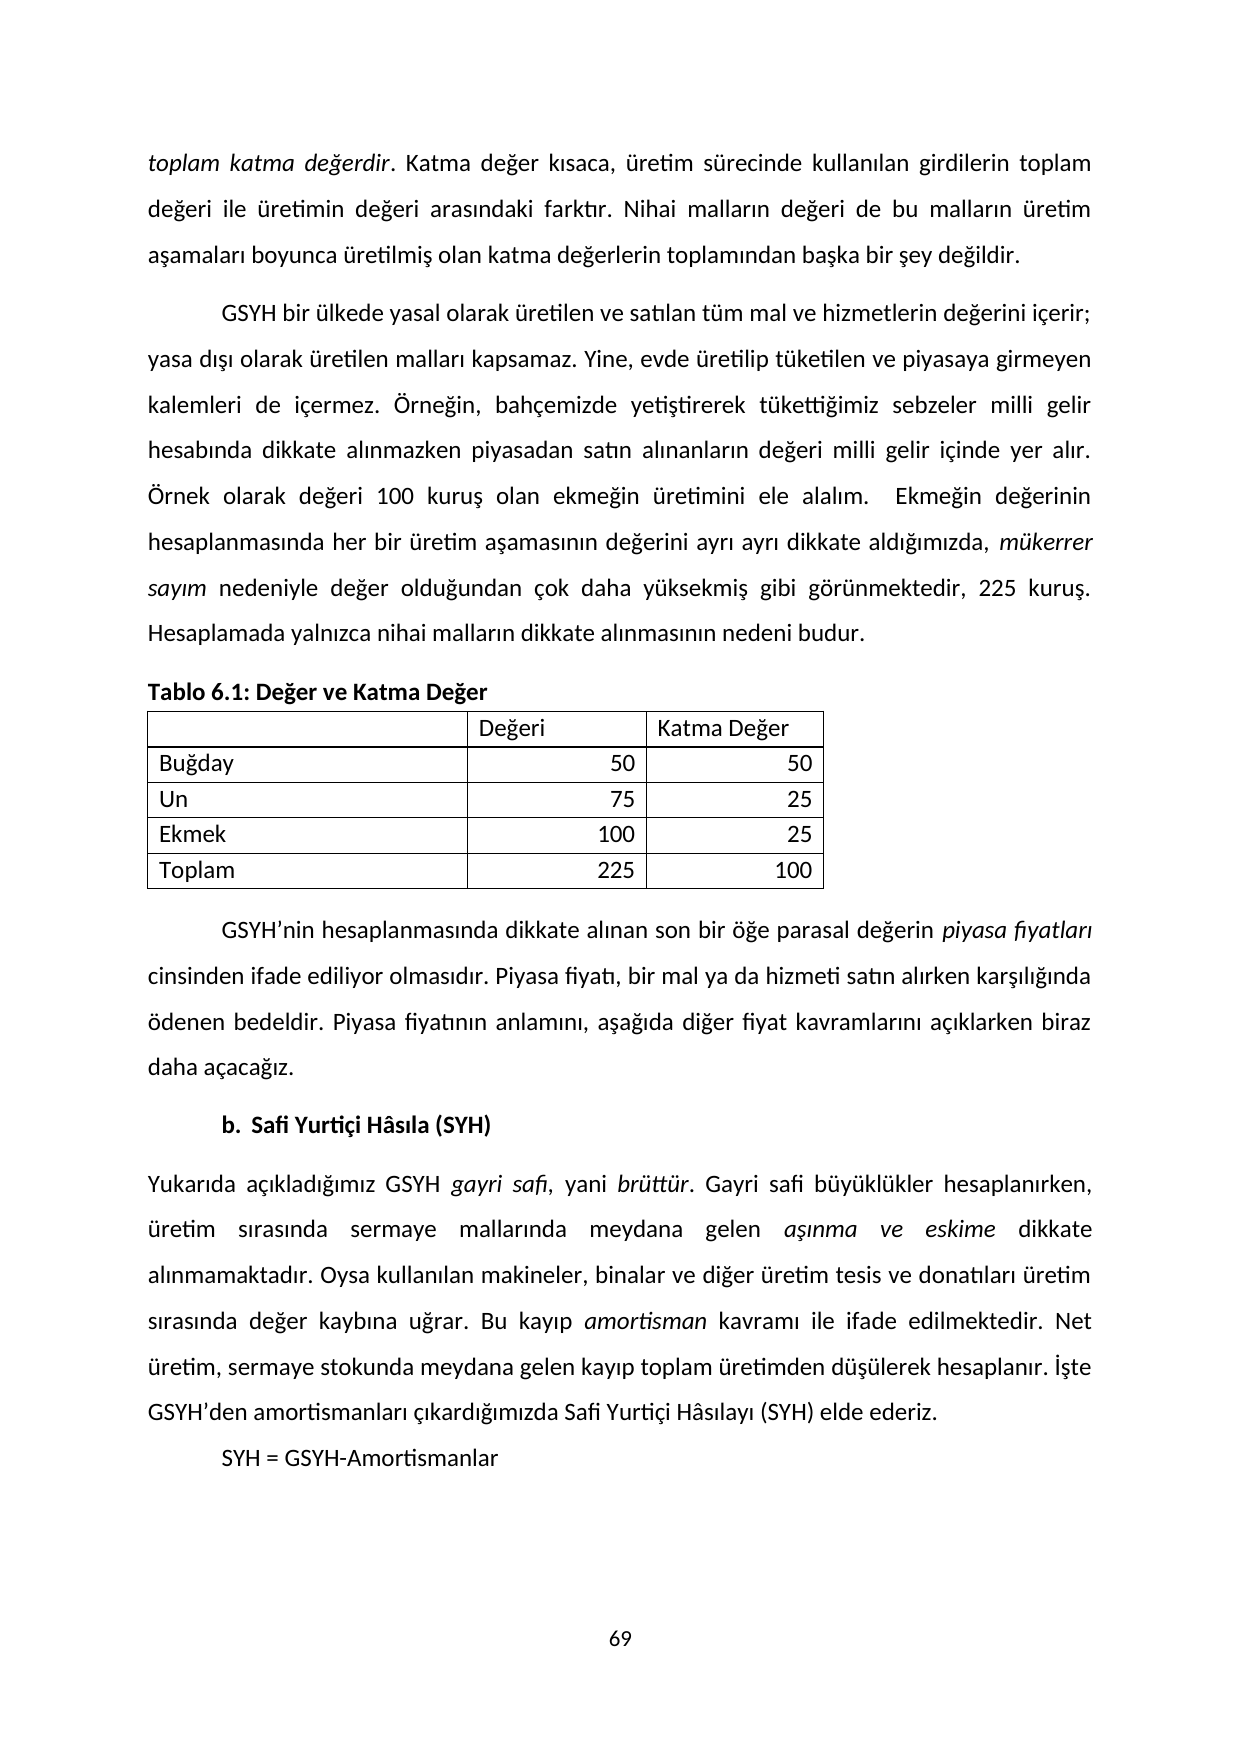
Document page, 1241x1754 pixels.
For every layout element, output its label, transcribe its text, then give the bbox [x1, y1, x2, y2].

table_cell 25 [647, 818, 823, 853]
table_cell Ekmek [148, 818, 467, 853]
table_header [148, 712, 467, 746]
table_header Değeri [468, 712, 646, 746]
table_cell 75 [468, 783, 646, 817]
table_cell 50 [647, 748, 823, 782]
text Tablo 6.1: Değer ve Katma Değer [148, 676, 1093, 706]
list Safi Yurtiçi Hâsıla (SYH) [221, 1109, 1093, 1140]
table_cell Buğday [148, 748, 467, 782]
table_cell Toplam [148, 854, 467, 888]
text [148, 148, 1093, 269]
table_cell Un [148, 783, 467, 817]
table_cell 50 [468, 748, 646, 782]
text Yukarıda açıkladığımız GSYH gayri safi, yani brüttür. Gayri safi büyüklükler hesaplanırken, üretim sırasında sermaye mallarında meydana gelen aşınma ve eskime dikkate alınmamaktadır. Oysa kullanılan makineler, binalar ve diğer üretim tesis ve donatıları üretim sırasında değer kaybına uğrar. Bu kayıp amortisman kavramı ile ifade edilmektedir. Net üretim, sermaye stokunda meydana gelen kayıp toplam üretimden düşülerek hesaplanır. İşte GSYH’den amortismanları çıkardığımızda Safi Yurtiçi Hâsılayı (SYH) elde ederiz. SYH = GSYH-Amortismanlar [148, 1168, 1093, 1473]
table_cell 100 [647, 854, 823, 888]
table_header Katma Değer [647, 712, 823, 746]
table_cell 225 [468, 854, 646, 888]
table_cell 25 [647, 783, 823, 817]
table_cell 100 [468, 818, 646, 853]
text GSYH bir ülkede yasal olarak üretilen ve satılan tüm mal ve hizmetlerin değerini içerir; yasa dışı olarak üretilen malları kapsamaz. Yine, evde üretilip tüketilen ve piyasaya girmeyen kalemleri de içermez. Örneğin, bahçemizde yetiştirerek tükettiğimiz sebzeler milli gelir hesabında dikkate alınmazken piyasadan satın alınanların değeri milli gelir içinde yer alır. Örnek olarak değeri 100 kuruş olan ekmeğin üretimini ele alalım. Ekmeğin değerinin hesaplanmasında her bir üretim aşamasının değerini ayrı ayrı dikkate aldığımızda, mükerrer sayım nedeniyle değer olduğundan çok daha yüksekmiş gibi görünmektedir, 225 kuruş. Hesaplamada yalnızca nihai malların dikkate alınmasının nedeni budur. [148, 297, 1093, 648]
text GSYH’nin hesaplanmasında dikkate alınan son bir öğe parasal değerin piyasa fiyatları cinsinden ifade ediliyor olmasıdır. Piyasa fiyatı, bir mal ya da hizmeti satın alırken karşılığında ödenen bedeldir. Piyasa fiyatının anlamını, aşağıda diğer fiyat kavramlarını açıklarken biraz daha açacağız. [148, 914, 1093, 1082]
